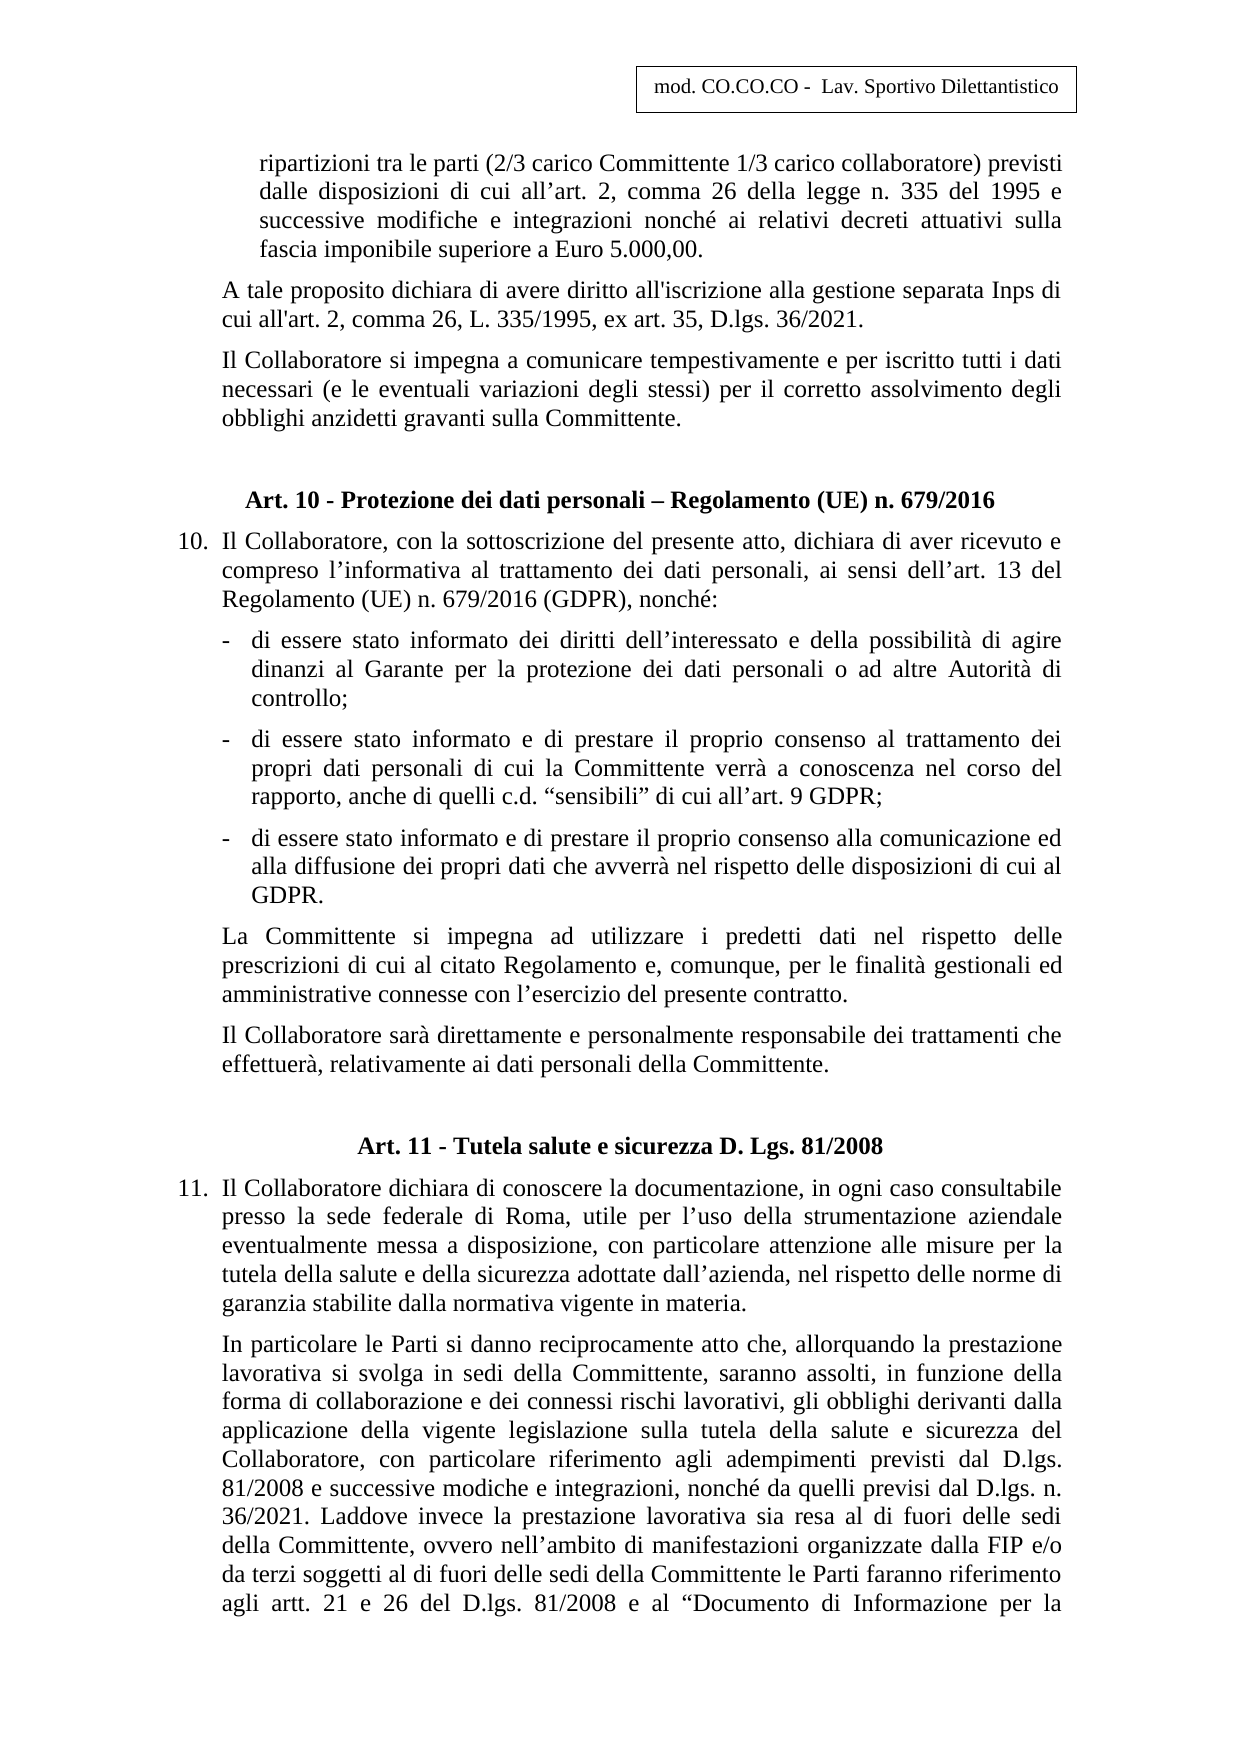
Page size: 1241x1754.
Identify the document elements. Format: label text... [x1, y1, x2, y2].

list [222, 148, 1063, 263]
text 11. Il Collaboratore dichiara di conoscere la documentazione, in ogni caso consultabile presso la sede federale di Roma, utile per l’uso della strumentazione aziendale eventualmente messa a disposizione, con particolare attenzione alle misure per la tutela della salute e della sicurezza adottate dall’azienda, nel rispetto delle norme di garanzia stabilite dalla normativa vigente in materia. [177, 1173, 1063, 1316]
text La Committente si impegna ad utilizzare i predetti dati nel rispetto delle prescrizioni di cui al citato Regolamento e, comunque, per le finalità gestionali ed amministrative connesse con l’esercizio del presente contratto. [222, 921, 1063, 1008]
text 10. Il Collaboratore, con la sottoscrizione del presente atto, dichiara di aver ricevuto e compreso l’informativa al trattamento dei dati personali, ai sensi dell’art. 13 del Regolamento (UE) n. 679/2016 (GDPR), nonché: [177, 526, 1063, 613]
text A tale proposito dichiara di avere diritto all'iscrizione alla gestione separata Inps di cui all'art. 2, comma 26, L. 335/1995, ex art. 35, D.lgs. 36/2021. [222, 275, 1063, 333]
text Il Collaboratore sarà direttamente e personalmente responsabile dei trattamenti che effettuerà, relativamente ai dati personali della Committente. [222, 1020, 1063, 1078]
text Il Collaboratore si impegna a comunicare tempestivamente e per iscritto tutti i dati necessari (e le eventuali variazioni degli stessi) per il corretto assolvimento degli obblighi anzidetti gravanti sulla Committente. [222, 345, 1063, 431]
list di essere stato informato e di prestare il proprio consenso al trattamento dei propri dati personali di cui la Committente verrà a conoscenza nel corso del rapporto, anche di quelli c.d. “sensibili” di cui all’art. 9 GDPR; [222, 724, 1063, 810]
list di essere stato informato dei diritti dell’interessato e della possibilità di agire dinanzi al Garante per la protezione dei dati personali o ad altre Autorità di controllo; [222, 625, 1063, 711]
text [222, 1329, 1063, 1616]
text Art. 10 - Protezione dei dati personali – Regolamento (UE) n. 679/2016 [177, 485, 1063, 514]
text Art. 11 - Tutela salute e sicurezza D. Lgs. 81/2008 [177, 1131, 1063, 1160]
list di essere stato informato e di prestare il proprio consenso alla comunicazione ed alla diffusione dei propri dati che avverrà nel rispetto delle disposizioni di cui al GDPR. [222, 823, 1063, 909]
